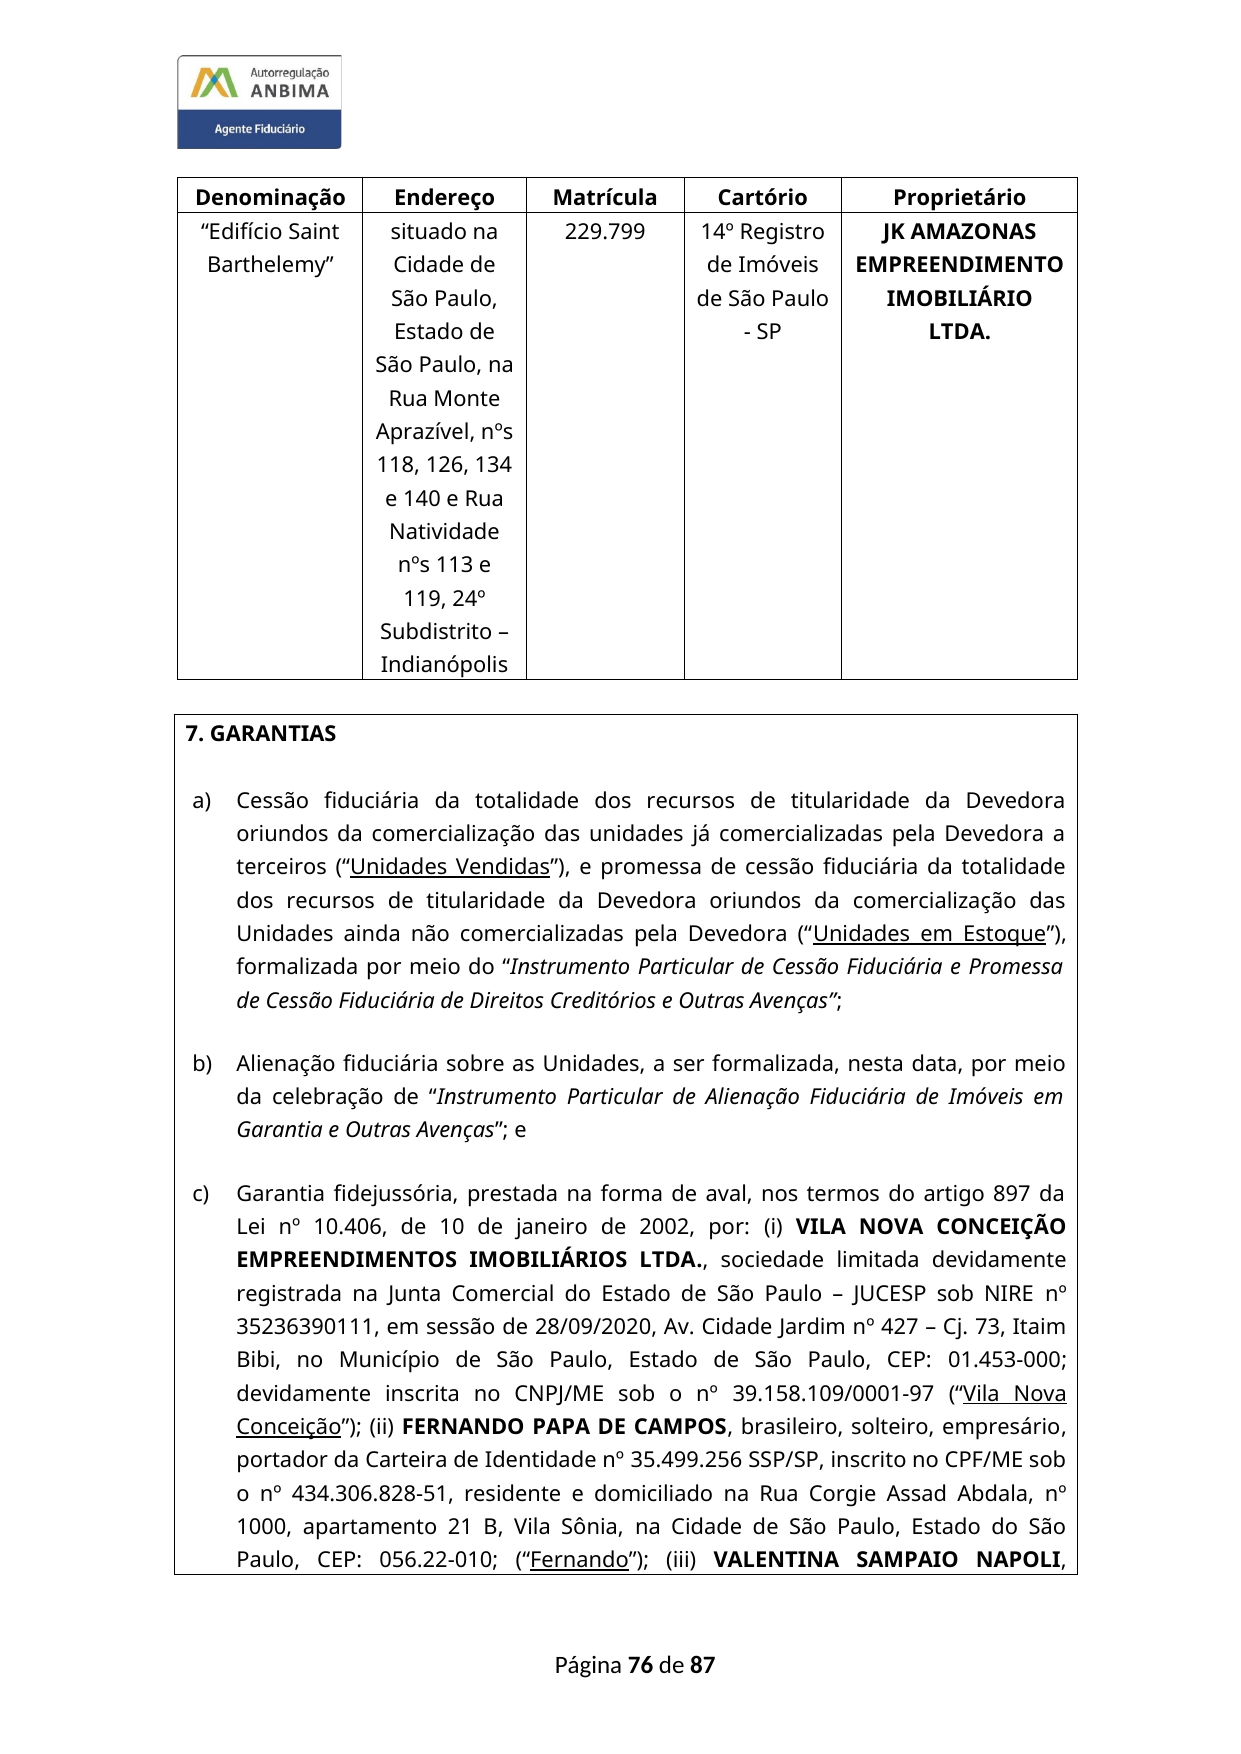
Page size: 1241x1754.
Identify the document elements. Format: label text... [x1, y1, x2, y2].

table_cell Endereço [363, 178, 526, 212]
table_cell Proprietário [842, 178, 1077, 212]
table_cell 229.799 [527, 213, 684, 679]
table_cell Cartório [685, 178, 841, 212]
table_cell 14º Registro de Imóveis de São Paulo - SP [685, 213, 841, 679]
table_cell Denominação [178, 178, 362, 212]
table_cell JK AMAZONAS EMPREENDIMENTO IMOBILIÁRIO LTDA. [842, 213, 1077, 679]
picture [177, 55, 342, 149]
table_cell “Edifício Saint Barthelemy” [178, 213, 362, 679]
table_cell situado na Cidade de São Paulo, Estado de São Paulo, na Rua Monte Aprazível, nºs 118, 126, 134 e 140 e Rua Natividade nºs 113 e 119, 24º Subdistrito – Indianópolis [363, 213, 526, 679]
table_cell Matrícula [527, 178, 684, 212]
